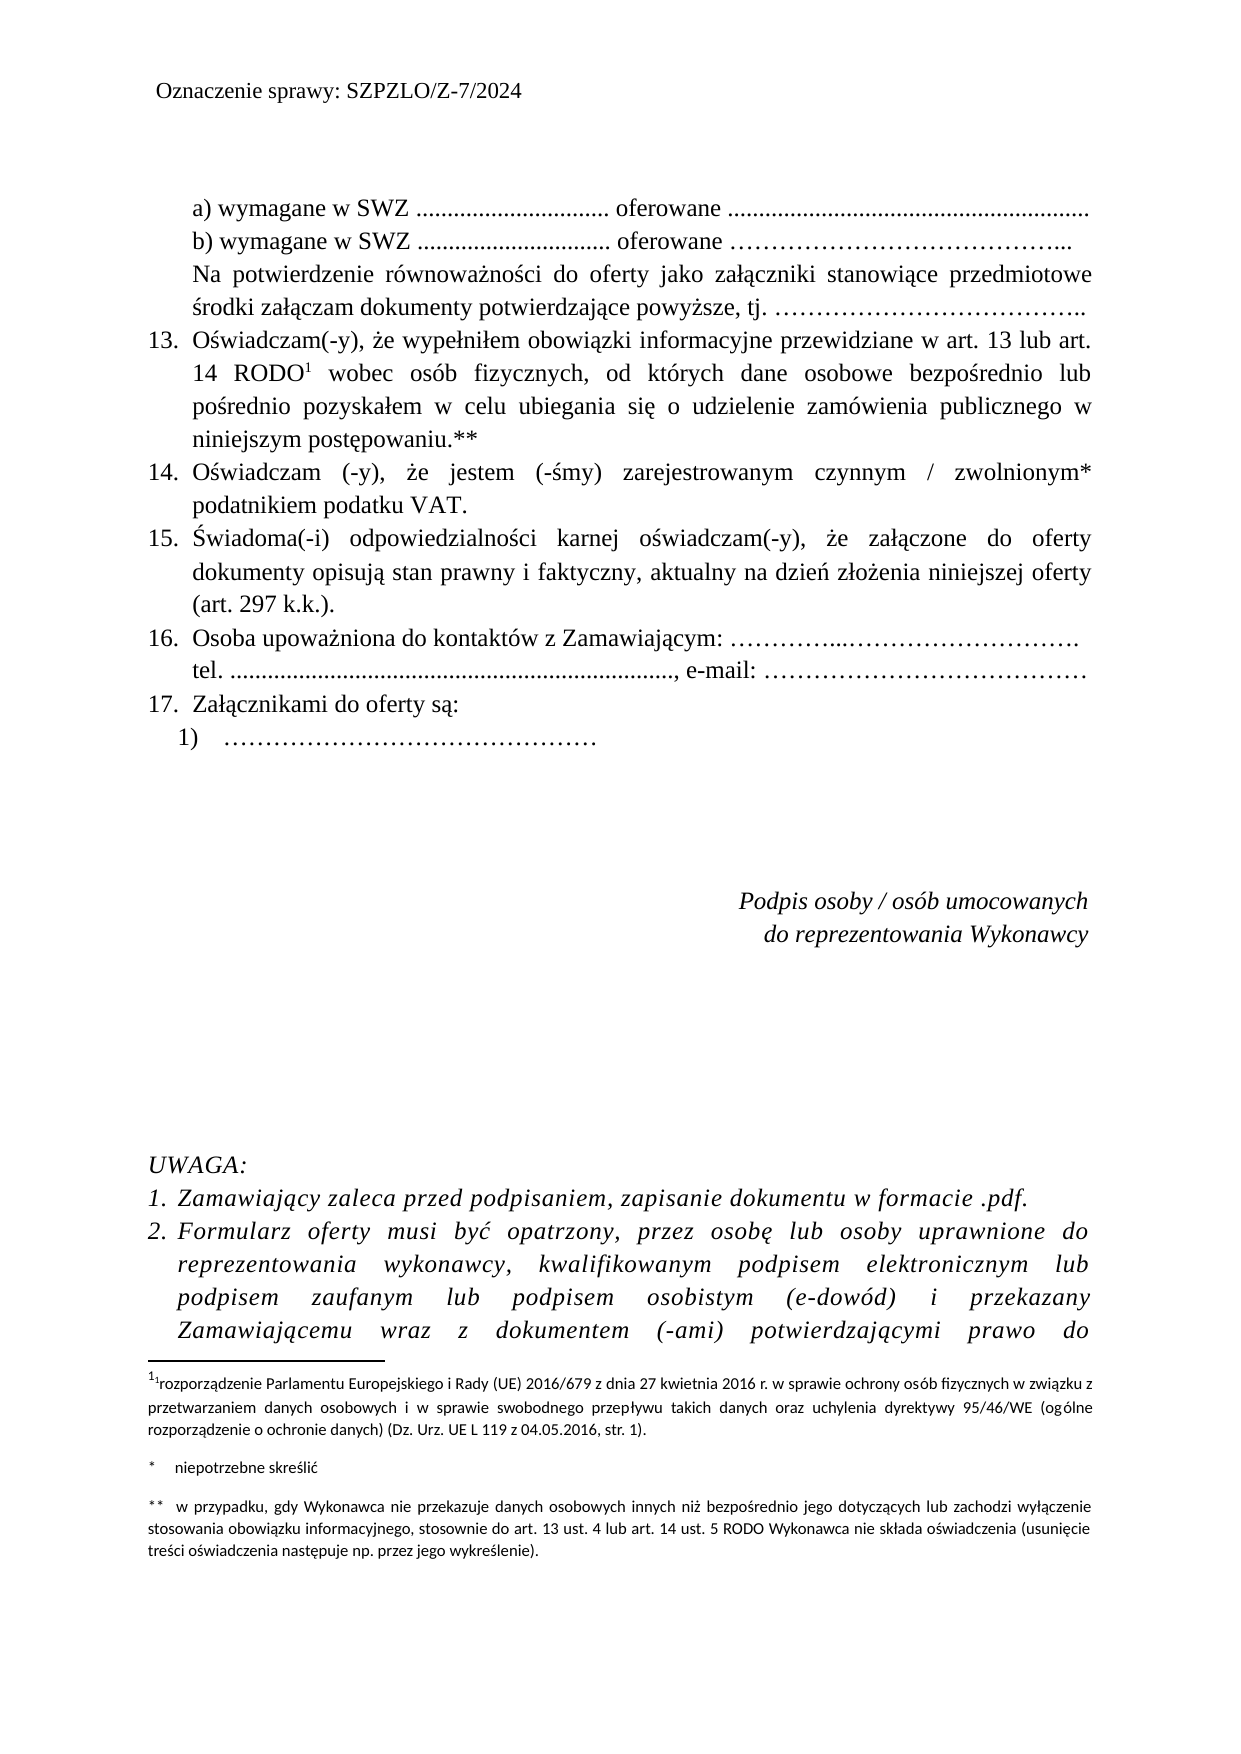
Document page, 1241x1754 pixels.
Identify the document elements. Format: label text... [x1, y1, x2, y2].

list ……………………………………… [177, 722, 1093, 750]
list Zamawiający zaleca przed podpisaniem, zapisanie dokumentu w formacie .pdf. [148, 1183, 1093, 1212]
list Oświadczam(-y), że wypełniłem obowiązki informacyjne przewidziane w art. 13 lub art. 14 RODO wobec osób fizycznych, od których dane osobowe bezpośrednio lub pośrednio pozyskałem w celu ubiegania się o udzielenie zamówienia publicznego w niniejszym postępowaniu.** [148, 325, 1093, 453]
text Podpis osoby / osób umocowanych [738, 886, 1093, 915]
text UWAGA: [148, 1150, 1093, 1179]
list Oświadczam (-y), że jestem (-śmy) zarejestrowanym czynnym / zwolnionym* podatnikiem podatku VAT. [148, 457, 1093, 519]
text a) wymagane w SWZ ............................... oferowane .......................................................... [192, 193, 1093, 222]
list Świadoma(-i) odpowiedzialności karnej oświadczam(-y), że załączone do oferty dokumenty opisują stan prawny i faktyczny, aktualny na dzień złożenia niniejszej oferty (art. 297 k.k.). [148, 523, 1093, 618]
text b) wymagane w SWZ ............................... oferowane …………………………………... [192, 226, 1093, 255]
text Na potwierdzenie równoważności do oferty jako załączniki stanowiące przedmiotowe środki załączam dokumenty potwierdzające powyższe, tj. ……………………………….. [192, 259, 1093, 321]
list Załącznikami do oferty są: [148, 689, 1093, 717]
list Osoba upoważniona do kontaktów z Zamawiającym: …………...………………………. [148, 623, 1093, 651]
text do reprezentowania Wykonawcy [177, 919, 1093, 948]
text tel. ......................................................................., e-mail: ………………………………… [192, 656, 1093, 684]
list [148, 1216, 1093, 1344]
